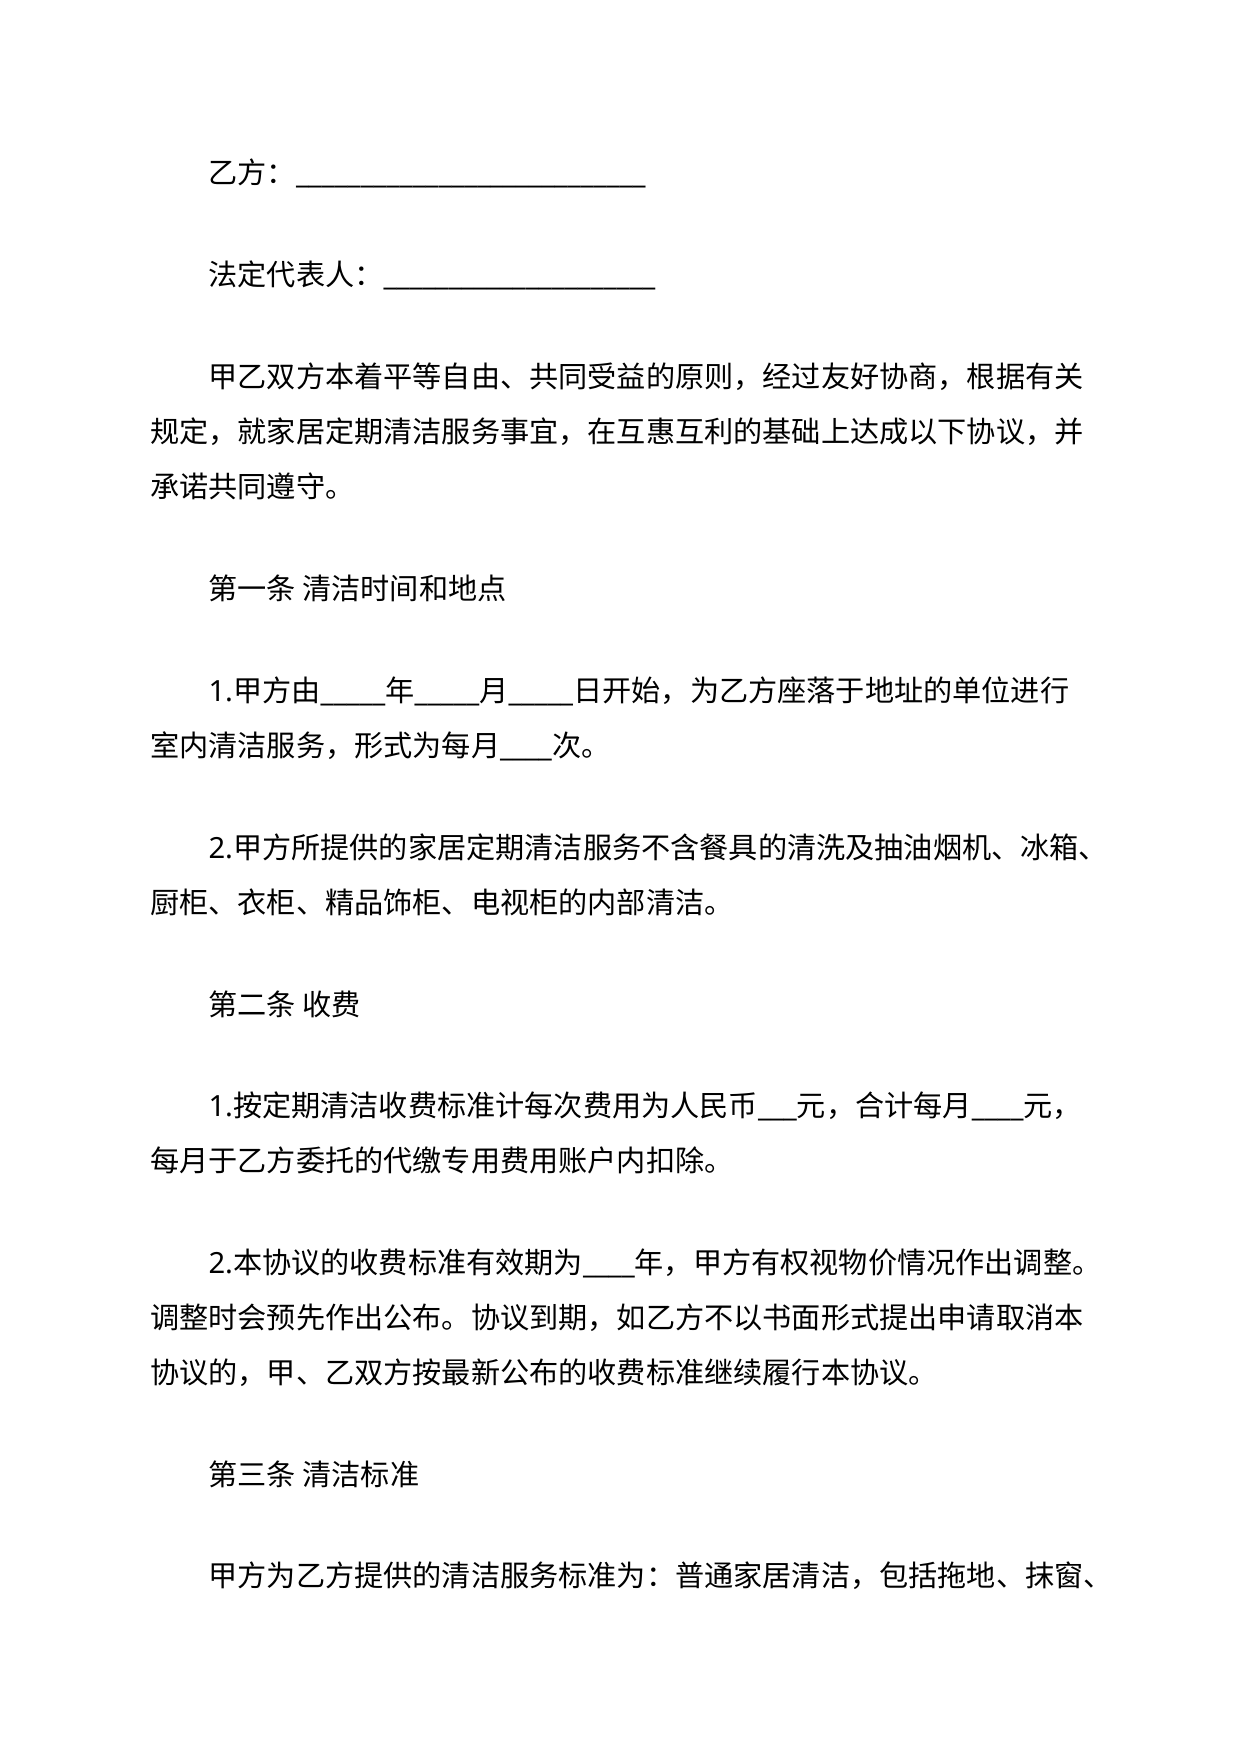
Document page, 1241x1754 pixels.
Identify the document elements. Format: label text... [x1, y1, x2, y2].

text 第三条 清洁标准 [150, 1451, 1090, 1493]
text 第二条 收费 [150, 981, 1090, 1023]
text 2.甲方所提供的家居定期清洁服务不含餐具的清洗及抽油烟机、冰箱、厨柜、衣柜、精品饰柜、电视柜的内部清洁。 [150, 824, 1090, 922]
text 法定代表人：_____________________ [150, 252, 1090, 294]
text 1.甲方由_____年_____月_____日开始，为乙方座落于地址的单位进行室内清洁服务，形式为每月____次。 [150, 667, 1090, 765]
text 1.按定期清洁收费标准计每次费用为人民币___元，合计每月____元，每月于乙方委托的代缴专用费用账户内扣除。 [150, 1083, 1090, 1180]
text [150, 1553, 1090, 1595]
text 乙方：___________________________ [150, 150, 1090, 192]
text 第一条 清洁时间和地点 [150, 566, 1090, 608]
text 甲乙双方本着平等自由、共同受益的原则，经过友好协商，根据有关规定，就家居定期清洁服务事宜，在互惠互利的基础上达成以下协议，并承诺共同遵守。 [150, 354, 1090, 506]
text 2.本协议的收费标准有效期为____年，甲方有权视物价情况作出调整。调整时会预先作出公布。协议到期，如乙方不以书面形式提出申请取消本协议的，甲、乙双方按最新公布的收费标准继续履行本协议。 [150, 1239, 1090, 1392]
